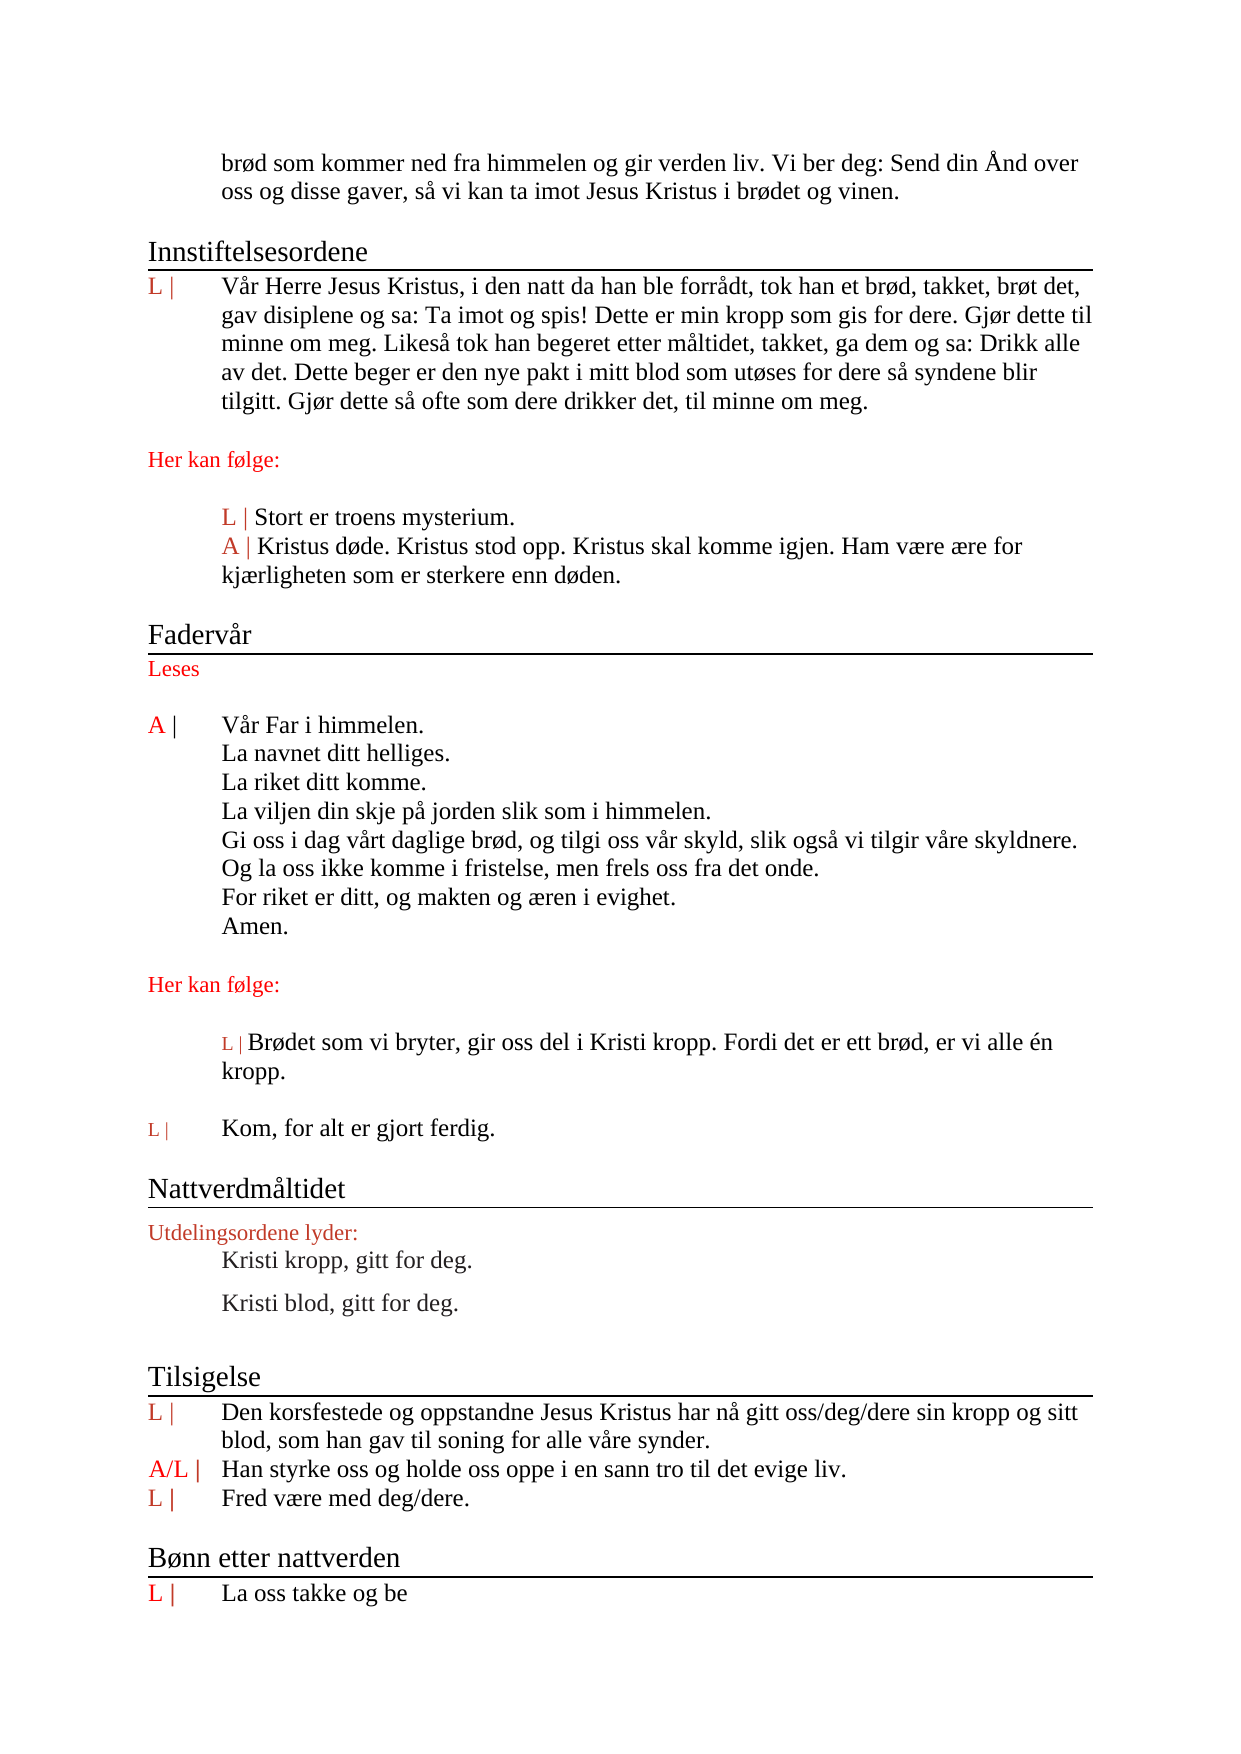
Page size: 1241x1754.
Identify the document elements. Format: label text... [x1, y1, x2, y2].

text Kristi blod, gitt for deg. [192, 1288, 1093, 1317]
text Og la oss ikke komme i fristelse, men frels oss fra det onde. [148, 853, 1093, 882]
text La navnet ditt helliges. [148, 738, 1093, 767]
text A/L | Han styrke oss og holde oss oppe i en sann tro til det evige liv. [148, 1454, 1093, 1483]
text Bønn etter nattverden [148, 1540, 1093, 1576]
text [148, 148, 1093, 205]
text L | Fred være med deg/dere. [148, 1483, 1093, 1512]
text L | Kom, for alt er gjort ferdig. [148, 1113, 1093, 1142]
subtitle A | Vår Far i himmelen. [148, 710, 1093, 738]
text L | Den korsfestede og oppstandne Jesus Kristus har nå gitt oss/deg/dere sin kropp og sitt blod, som han gav til soning for alle våre synder. [148, 1397, 1093, 1454]
text A | Kristus døde. Kristus stod opp. Kristus skal komme igjen. Ham være ære for kjærligheten som er sterkere enn døden. [221, 531, 1093, 589]
text La riket ditt komme. [148, 767, 1093, 796]
text Amen. [148, 911, 1093, 940]
text Kristi kropp, gitt for deg. [192, 1245, 1093, 1274]
text Nattverdmåltidet [148, 1171, 1093, 1207]
text Tilsigelse [148, 1359, 1093, 1395]
text La viljen din skje på jorden slik som i himmelen. [148, 796, 1093, 825]
text L | Vår Herre Jesus Kristus, i den natt da han ble forrådt, tok han et brød, takket, brøt det, gav disiplene og sa: Ta imot og spis! Dette er min kropp som gis for dere. Gjør dette til minne om meg. Likeså tok han begeret etter måltidet, takket, ga dem og sa: Drikk alle av det. Dette beger er den nye pakt i mitt blod som utøses for dere så syndene blir tilgitt. Gjør dette så ofte som dere drikker det, til minne om meg. [148, 271, 1093, 415]
text Innstiftelsesordene [148, 234, 1093, 269]
text Utdelingsordene lyder: [148, 1218, 1093, 1245]
text L | Stort er troens mysterium. [221, 502, 1093, 531]
text Her kan følge: [148, 968, 1093, 998]
text Gi oss i dag vårt daglige brød, og tilgi oss vår skyld, slik også vi tilgir våre skyldnere. [148, 825, 1093, 853]
text L | La oss takke og be [148, 1578, 1093, 1606]
text L | Brødet som vi bryter, gir oss del i Kristi kropp. Fordi det er ett brød, er vi alle én kropp. [221, 1027, 1093, 1085]
text Fadervår [148, 617, 1093, 653]
subtitle Leses [148, 655, 1093, 681]
text Her kan følge: [148, 443, 1093, 474]
text For riket er ditt, og makten og æren i evighet. [148, 882, 1093, 911]
